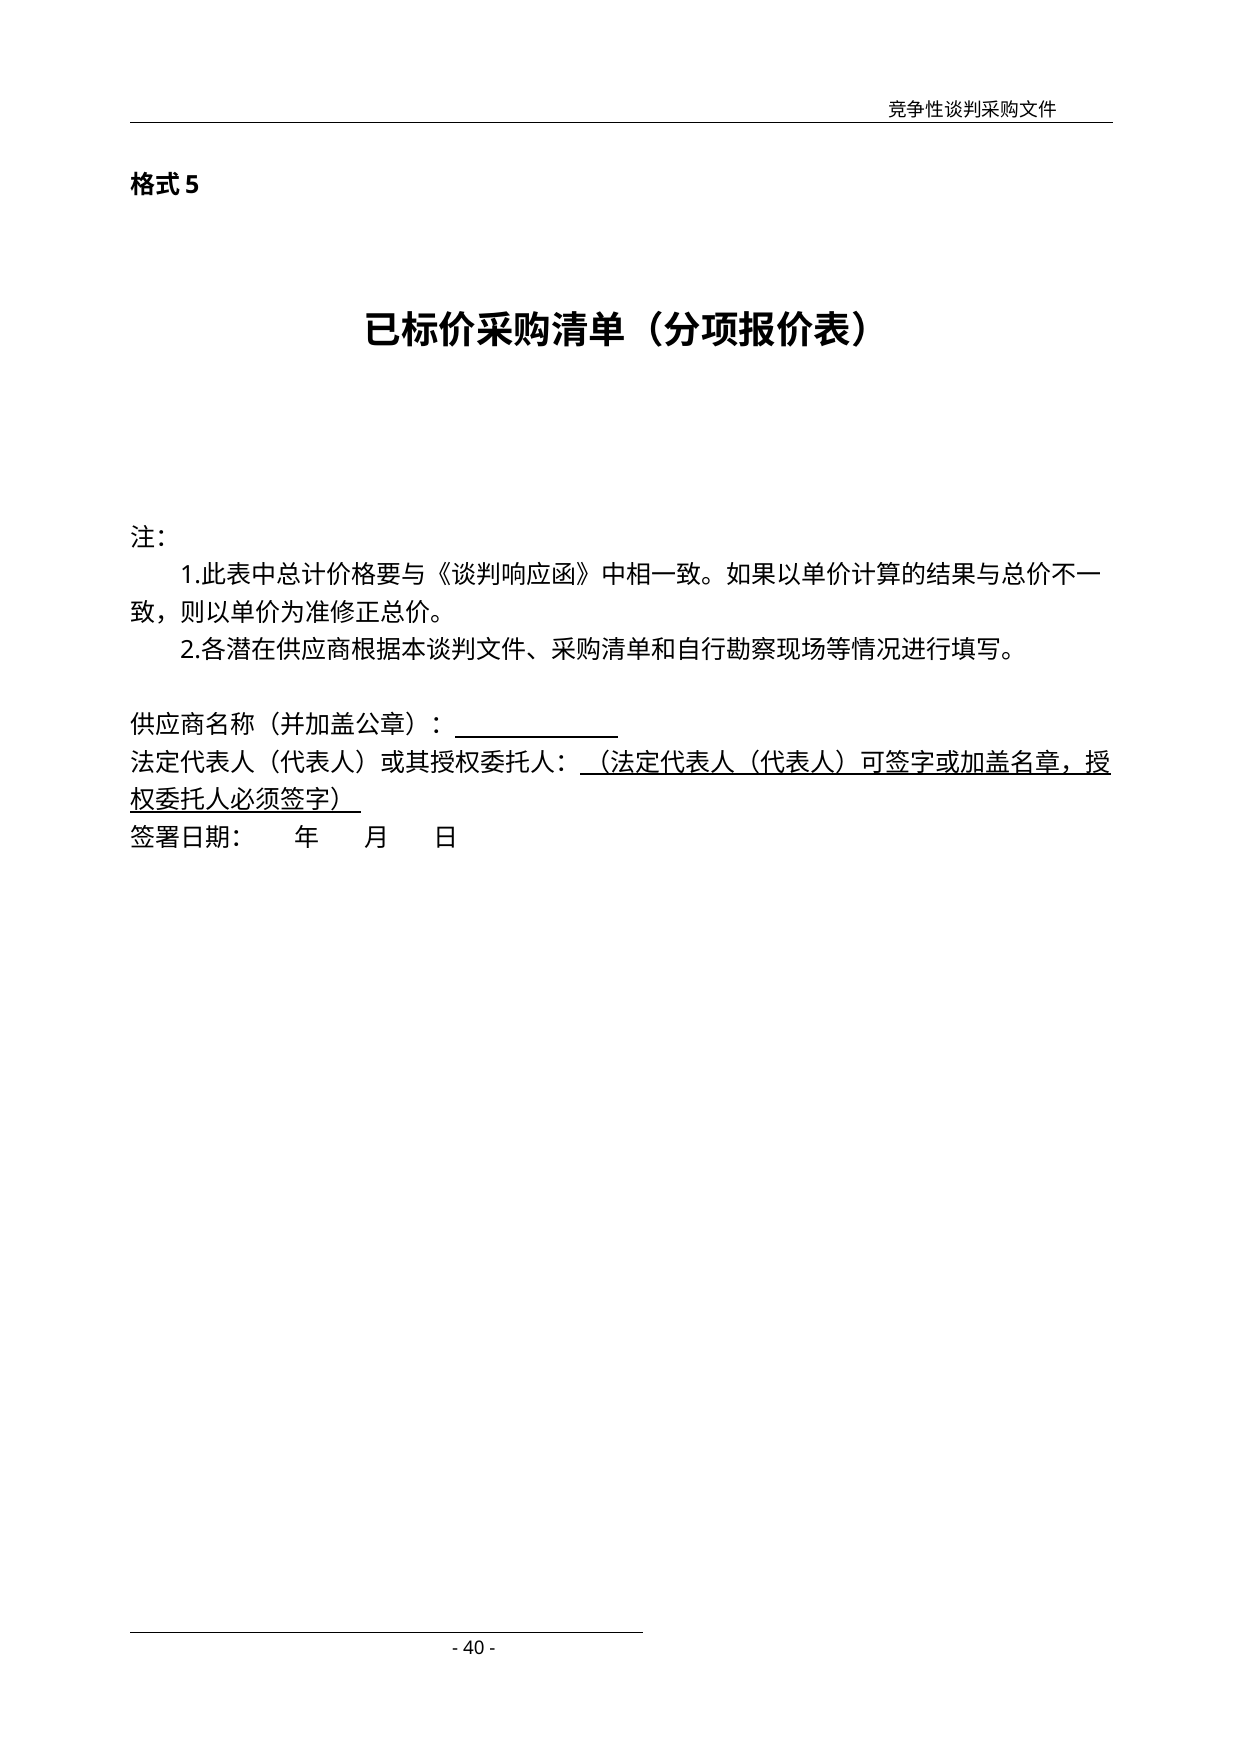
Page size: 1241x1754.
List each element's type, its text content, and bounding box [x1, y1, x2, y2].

text 供应商名称（并加盖公章）： [130, 703, 1122, 741]
text 注： [130, 516, 1122, 553]
text 格式5 [130, 153, 1122, 203]
text 已标价采购清单（分项报价表） [130, 303, 1122, 353]
text 法定代表人（代表人）或其授权委托人： （法定代表人（代表人）可签字或加盖名章，授权委托人必须签字） [130, 741, 1122, 816]
text 2.各潜在供应商根据本谈判文件、采购清单和自行勘察现场等情况进行填写。 [130, 628, 1122, 666]
text 签署日期： 年 月 日 [130, 816, 1122, 853]
text 1.此表中总计价格要与《谈判响应函》中相一致。如果以单价计算的结果与总价不一致，则以单价为准修正总价。 [130, 553, 1122, 628]
